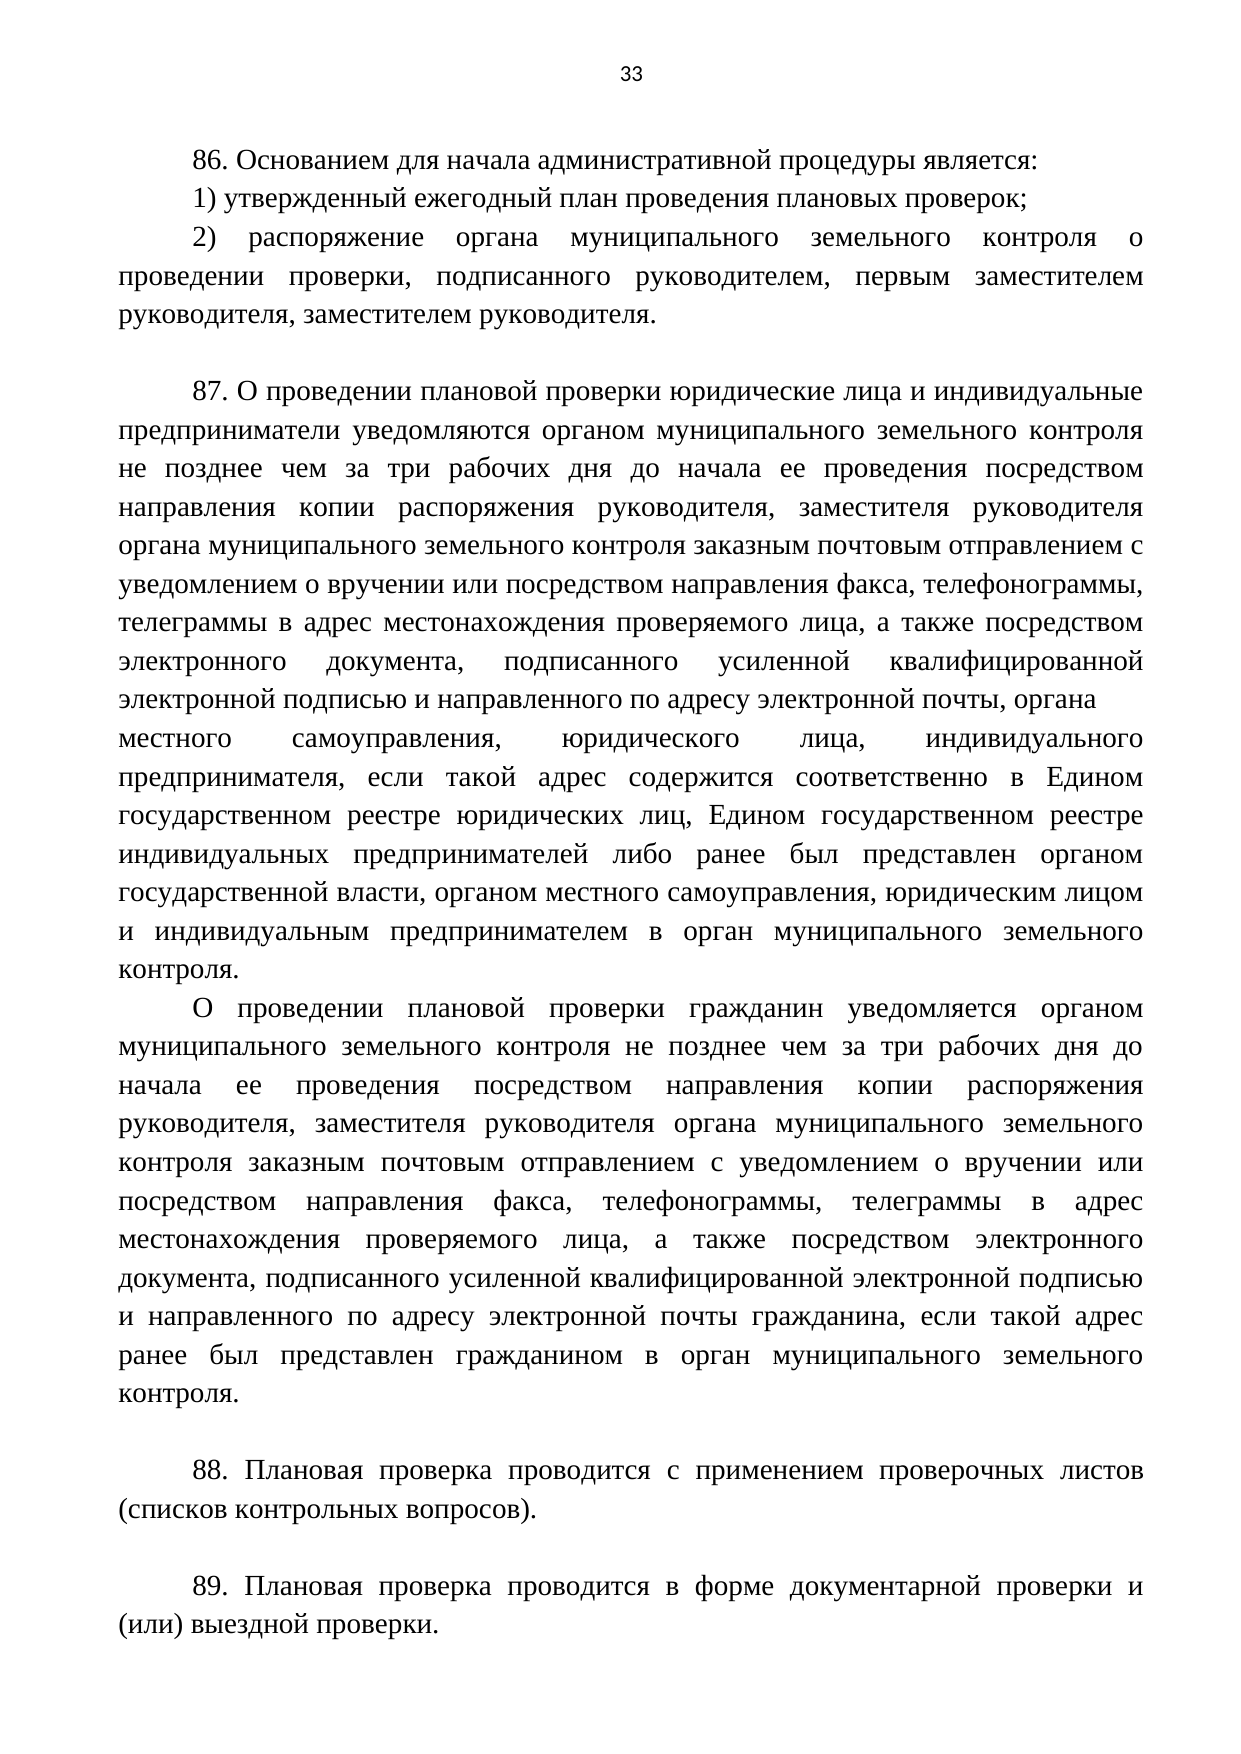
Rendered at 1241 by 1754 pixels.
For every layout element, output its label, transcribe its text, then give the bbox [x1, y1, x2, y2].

text 89. Плановая проверка проводится в форме документарной проверки и (или) выездной проверки. [118, 1568, 1144, 1640]
text 87. О проведении плановой проверки юридические лица и индивидуальные предприниматели уведомляются органом муниципального земельного контроля не позднее чем за три рабочих дня до начала ее проведения посредством направления копии распоряжения руководителя, заместителя руководителя органа муниципального земельного контроля заказным почтовым отправлением с уведомлением о вручении или посредством направления факса, телефонограммы, телеграммы в адрес местонахождения проверяемого лица, а также посредством электронного документа, подписанного усиленной квалифицированной электронной подписью и направленного по адресу электронной почты, органа [118, 373, 1144, 715]
text 86. Основанием для начала административной процедуры является: [118, 142, 1144, 176]
text О проведении плановой проверки гражданин уведомляется органом муниципального земельного контроля не позднее чем за три рабочих дня до начала ее проведения посредством направления копии распоряжения руководителя, заместителя руководителя органа муниципального земельного контроля заказным почтовым отправлением с уведомлением о вручении или посредством направления факса, телефонограммы, телеграммы в адрес местонахождения проверяемого лица, а также посредством электронного документа, подписанного усиленной квалифицированной электронной подписью и направленного по адресу электронной почты гражданина, если такой адрес ранее был представлен гражданином в орган муниципального земельного контроля. [118, 990, 1144, 1409]
text местного самоуправления, юридического лица, индивидуального предпринимателя, если такой адрес содержится соответственно в Едином государственном реестре юридических лиц, Едином государственном реестре индивидуальных предпринимателей либо ранее был представлен органом государственной власти, органом местного самоуправления, юридическим лицом и индивидуальным предпринимателем в орган муниципального земельного контроля. [118, 720, 1144, 985]
text 88. Плановая проверка проводится с применением проверочных листов (списков контрольных вопросов). [118, 1452, 1144, 1524]
text 1) утвержденный ежегодный план проведения плановых проверок; [118, 181, 1144, 214]
text 2) распоряжение органа муниципального земельного контроля о проведении проверки, подписанного руководителем, первым заместителем руководителя, заместителем руководителя. [118, 219, 1144, 330]
